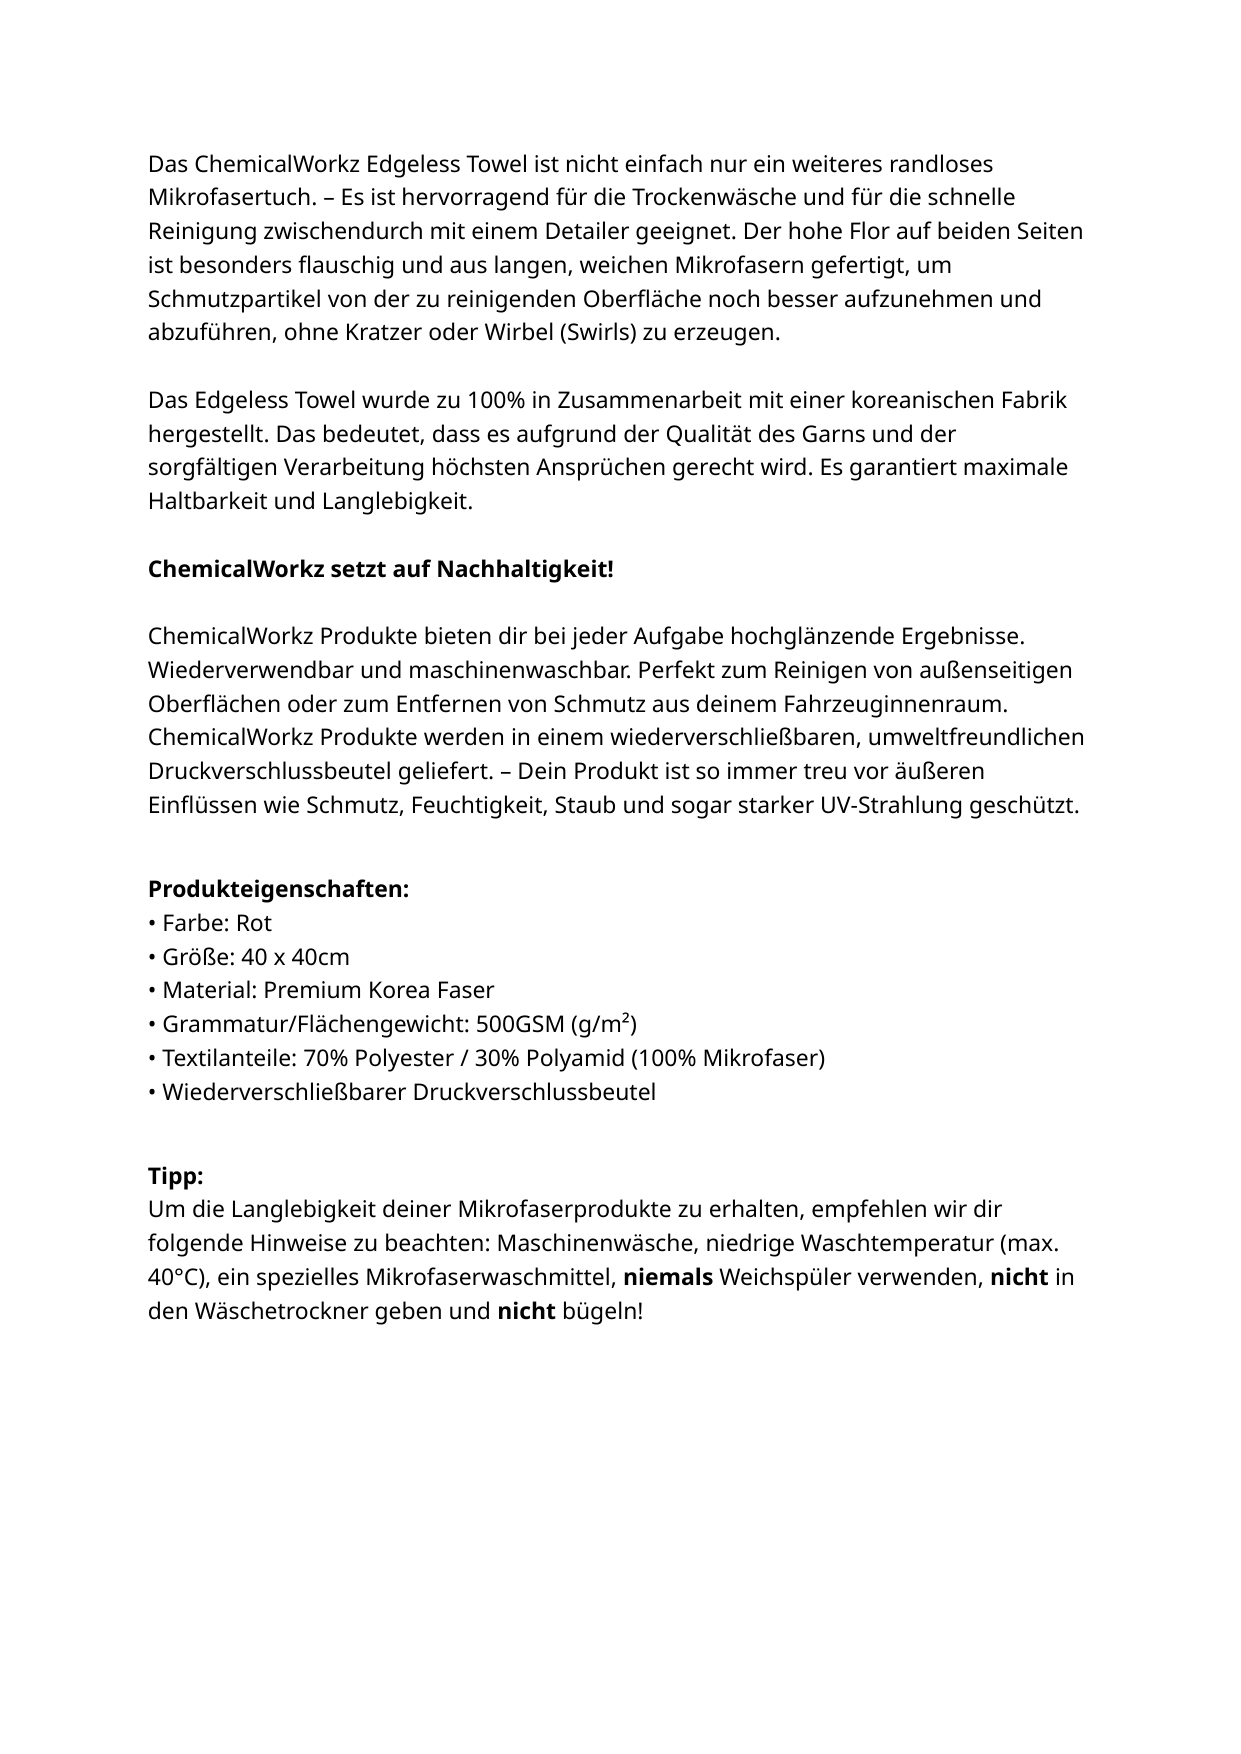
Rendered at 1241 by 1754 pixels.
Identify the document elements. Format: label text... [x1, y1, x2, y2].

text Tipp: Um die Langlebigkeit deiner Mikrofaserprodukte zu erhalten, empfehlen wir dir folgende Hinweise zu beachten: Maschinenwäsche, niedrige Waschtemperatur (max. 40°C), ein spezielles Mikrofaserwaschmittel, niemals Weichspüler verwenden, nicht in den Wäschetrockner geben und nicht bügeln! [148, 1126, 1093, 1326]
text Produkteigenschaften: • Farbe: Rot • Größe: 40 x 40cm • Material: Premium Korea Faser • Grammatur/Flächengewicht: 500GSM (g/m²) • Textilanteile: 70% Polyester / 30% Polyamid (100% Mikrofaser) • Wiederverschließbarer Druckverschlussbeutel [148, 839, 1093, 1107]
text Das ChemicalWorkz Edgeless Towel ist nicht einfach nur ein weiteres randloses Mikrofasertuch. – Es ist hervorragend für die Trockenwäsche und für die schnelle Reinigung zwischendurch mit einem Detailer geeignet. Der hohe Flor auf beiden Seiten ist besonders flauschig und aus langen, weichen Mikrofasern gefertigt, um Schmutzpartikel von der zu reinigenden Oberfläche noch besser aufzunehmen und abzuführen, ohne Kratzer oder Wirbel (Swirls) zu erzeugen. Das Edgeless Towel wurde zu 100% in Zusammenarbeit mit einer koreanischen Fabrik hergestellt. Das bedeutet, dass es aufgrund der Qualität des Garns und der sorgfältigen Verarbeitung höchsten Ansprüchen gerecht wird. Es garantiert maximale Haltbarkeit und Langlebigkeit. ChemicalWorkz setzt auf Nachhaltigkeit! ChemicalWorkz Produkte bieten dir bei jeder Aufgabe hochglänzende Ergebnisse. Wiederverwendbar und maschinenwaschbar. Perfekt zum Reinigen von außenseitigen Oberflächen oder zum Entfernen von Schmutz aus deinem Fahrzeuginnenraum. ChemicalWorkz Produkte werden in einem wiederverschließbaren, umweltfreundlichen Druckverschlussbeutel geliefert. – Dein Produkt ist so immer treu vor äußeren Einflüssen wie Schmutz, Feuchtigkeit, Staub und sogar starker UV-Strahlung geschützt. [148, 148, 1093, 820]
